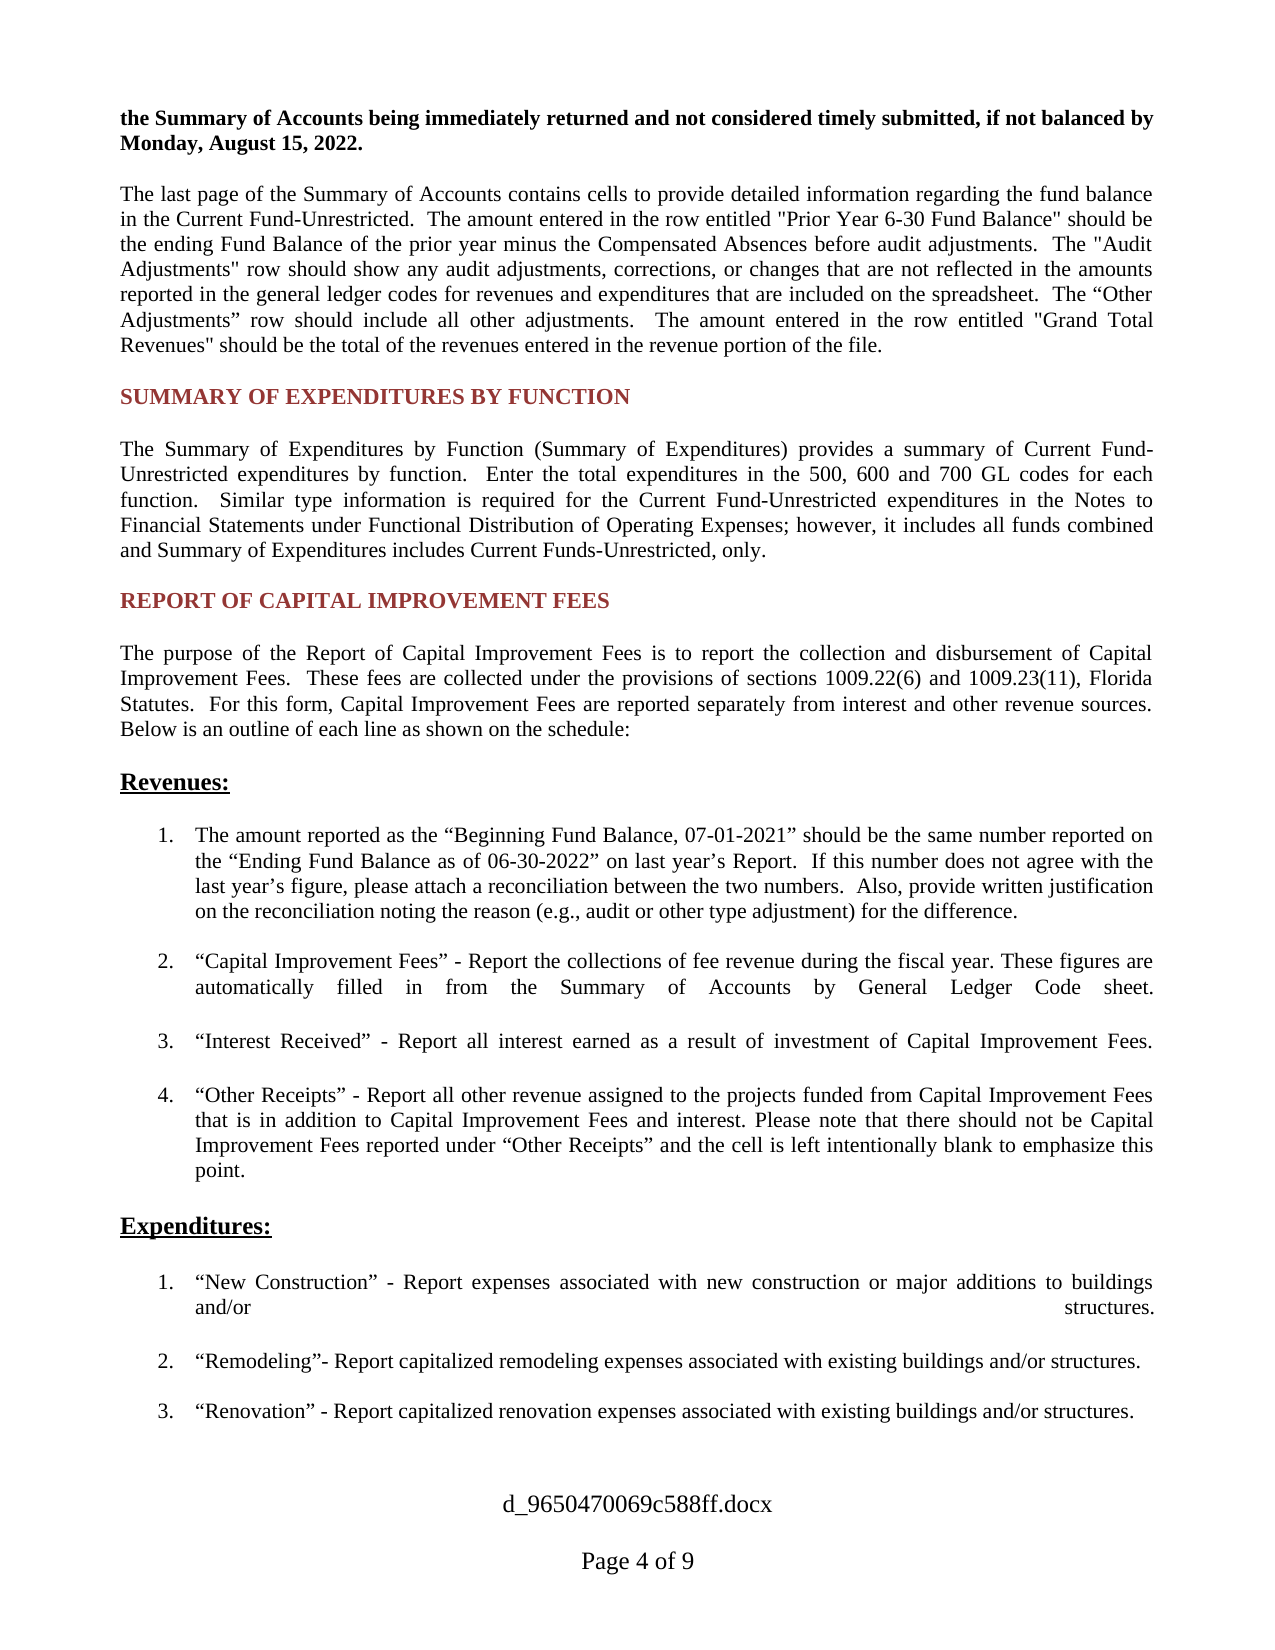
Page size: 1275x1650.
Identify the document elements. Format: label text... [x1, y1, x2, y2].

text REPORT OF CAPITAL IMPROVEMENT FEES [120, 587, 1155, 614]
list “Capital Improvement Fees” - Report the collections of fee revenue during the fiscal year. These figures are automatically filled in from the Summary of Accounts by General Ledger Code sheet. [157, 948, 1155, 1028]
subtitle Expenditures: [120, 1211, 1155, 1240]
list “Remodeling”- Report capitalized remodeling expenses associated with existing buildings and/or structures. [157, 1348, 1155, 1373]
text SUMMARY OF EXPENDITURES BY FUNCTION [120, 383, 1155, 410]
list “Renovation” - Report capitalized renovation expenses associated with existing buildings and/or structures. [157, 1398, 1155, 1423]
list “Other Receipts” - Report all other revenue assigned to the projects funded from Capital Improvement Fees that is in addition to Capital Improvement Fees and interest. Please note that there should not be Capital Improvement Fees reported under “Other Receipts” and the cell is left intentionally blank to emphasize this point. [157, 1082, 1155, 1182]
text The Summary of Expenditures by Function (Summary of Expenditures) provides a summary of Current Fund-Unrestricted expenditures by function. Enter the total expenditures in the 500, 600 and 700 GL codes for each function. Similar type information is required for the Current Fund-Unrestricted expenditures in the Notes to Financial Statements under Functional Distribution of Operating Expenses; however, it includes all funds combined and Summary of Expenditures includes Current Funds-Unrestricted, only. [120, 436, 1155, 562]
list The amount reported as the “Beginning Fund Balance, 07-01-2021” should be the same number reported on the “Ending Fund Balance as of 06-30-2022” on last year’s Report. If this number does not agree with the last year’s figure, please attach a reconciliation between the two numbers. Also, provide written justification on the reconciliation noting the reason (e.g., audit or other type adjustment) for the difference. [157, 822, 1155, 923]
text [120, 105, 1155, 155]
text The last page of the Summary of Accounts contains cells to provide detailed information regarding the fund balance in the Current Fund-Unrestricted. The amount entered in the row entitled "Prior Year 6-30 Fund Balance" should be the ending Fund Balance of the prior year minus the Compensated Absences before audit adjustments. The "Audit Adjustments" row should show any audit adjustments, corrections, or changes that are not reflected in the amounts reported in the general ledger codes for revenues and expenditures that are included on the spreadsheet. The “Other Adjustments” row should include all other adjustments. The amount entered in the row entitled "Grand Total Revenues" should be the total of the revenues entered in the revenue portion of the file. [120, 181, 1155, 357]
list “Interest Received” - Report all interest earned as a result of investment of Capital Improvement Fees. [157, 1028, 1155, 1082]
subtitle Revenues: [120, 767, 1155, 796]
list “New Construction” - Report expenses associated with new construction or major additions to buildings and/or structures. [157, 1269, 1155, 1348]
text The purpose of the Report of Capital Improvement Fees is to report the collection and disbursement of Capital Improvement Fees. These fees are collected under the provisions of sections 1009.22(6) and 1009.23(11), Florida Statutes. For this form, Capital Improvement Fees are reported separately from interest and other revenue sources. Below is an outline of each line as shown on the schedule: [120, 640, 1155, 741]
